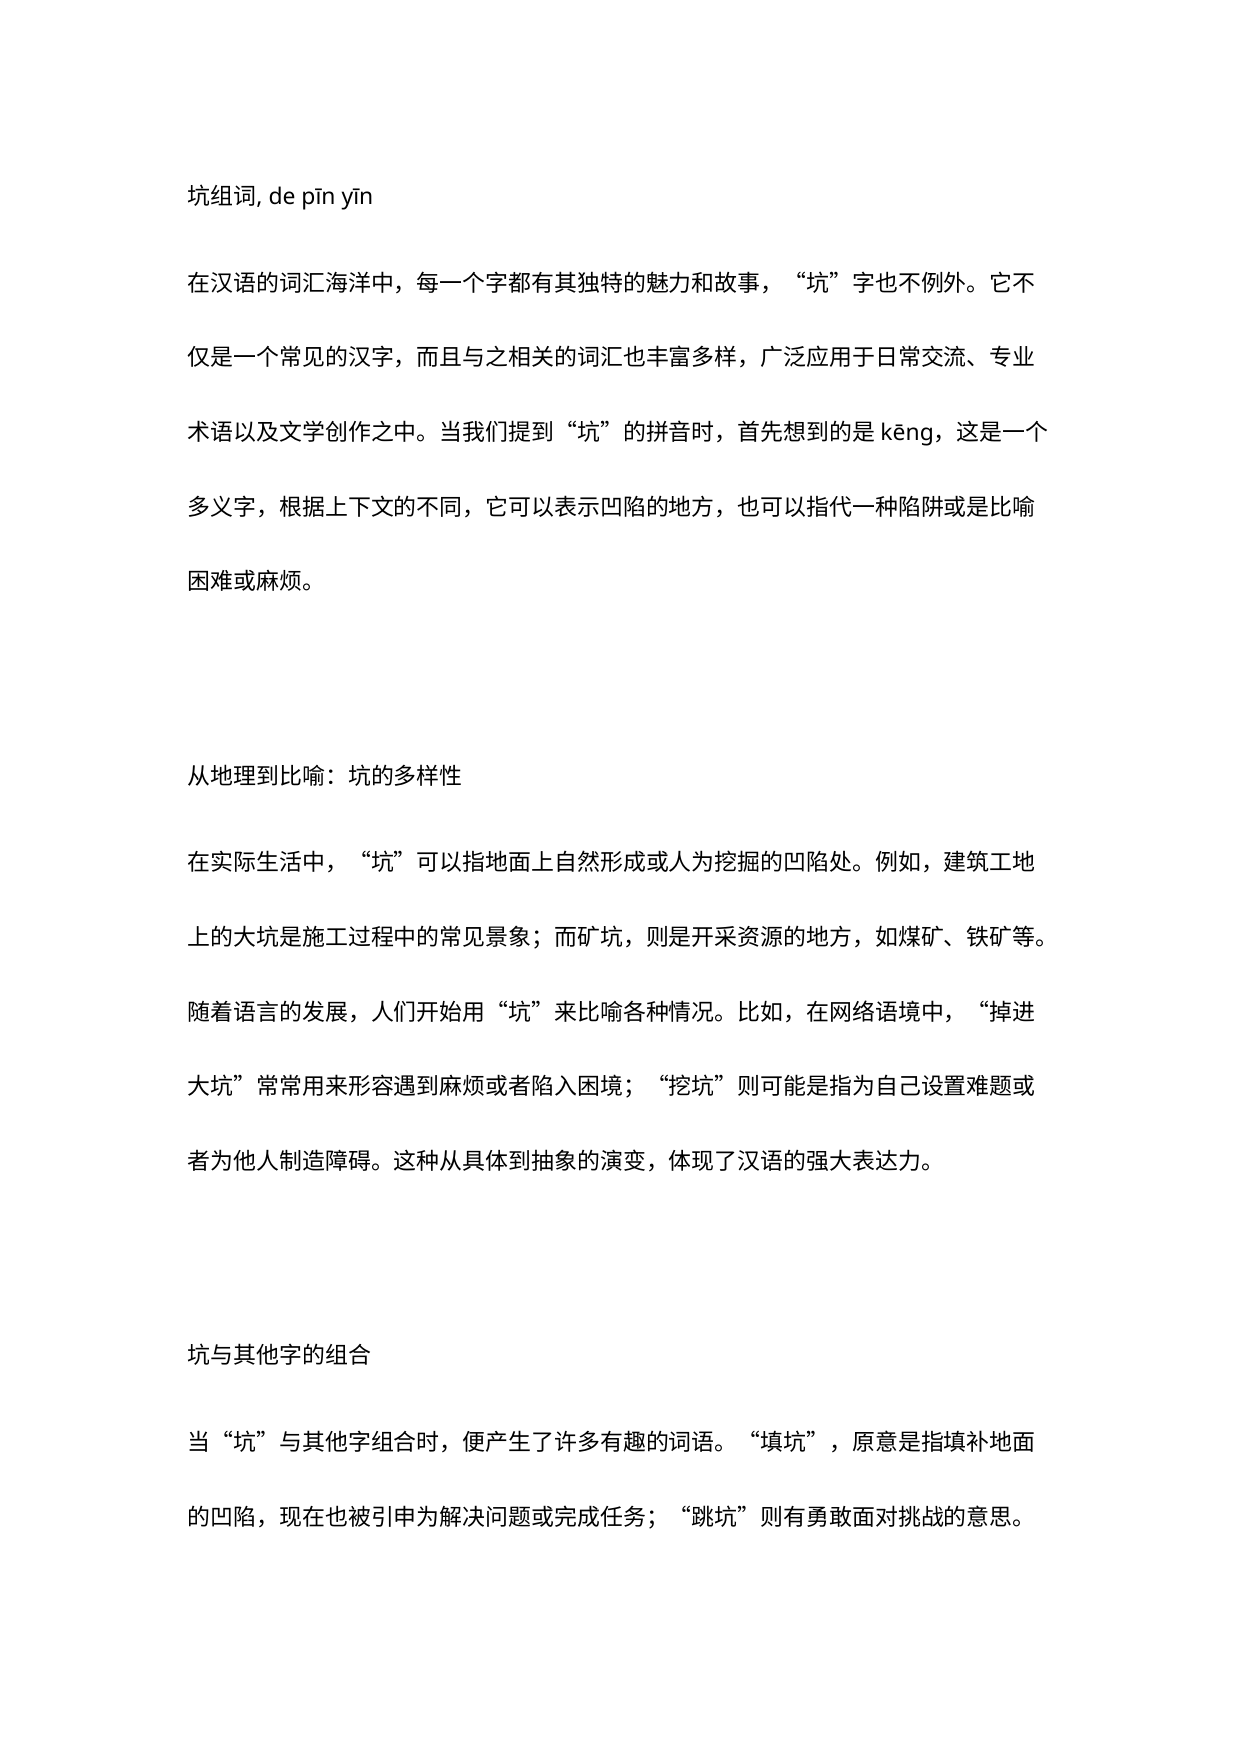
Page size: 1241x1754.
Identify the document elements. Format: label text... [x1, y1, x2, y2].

text 坑与其他字的组合 [187, 1321, 1053, 1386]
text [187, 1408, 1053, 1547]
text 在实际生活中，“坑”可以指地面上自然形成或人为挖掘的凹陷处。例如，建筑工地上的大坑是施工过程中的常见景象；而矿坑，则是开采资源的地方，如煤矿、铁矿等。随着语言的发展，人们开始用“坑”来比喻各种情况。比如，在网络语境中，“掉进大坑”常常用来形容遇到麻烦或者陷入困境；“挖坑”则可能是指为自己设置难题或者为他人制造障碍。这种从具体到抽象的演变，体现了汉语的强大表达力。 [187, 828, 1053, 1192]
text 坑组词, de pīn yīn [187, 162, 1053, 227]
text 在汉语的词汇海洋中，每一个字都有其独特的魅力和故事，“坑”字也不例外。它不仅是一个常见的汉字，而且与之相关的词汇也丰富多样，广泛应用于日常交流、专业术语以及文学创作之中。当我们提到“坑”的拼音时，首先想到的是 kēng，这是一个多义字，根据上下文的不同，它可以表示凹陷的地方，也可以指代一种陷阱或是比喻困难或麻烦。 [187, 249, 1053, 612]
text 从地理到比喻：坑的多样性 [187, 742, 1053, 807]
